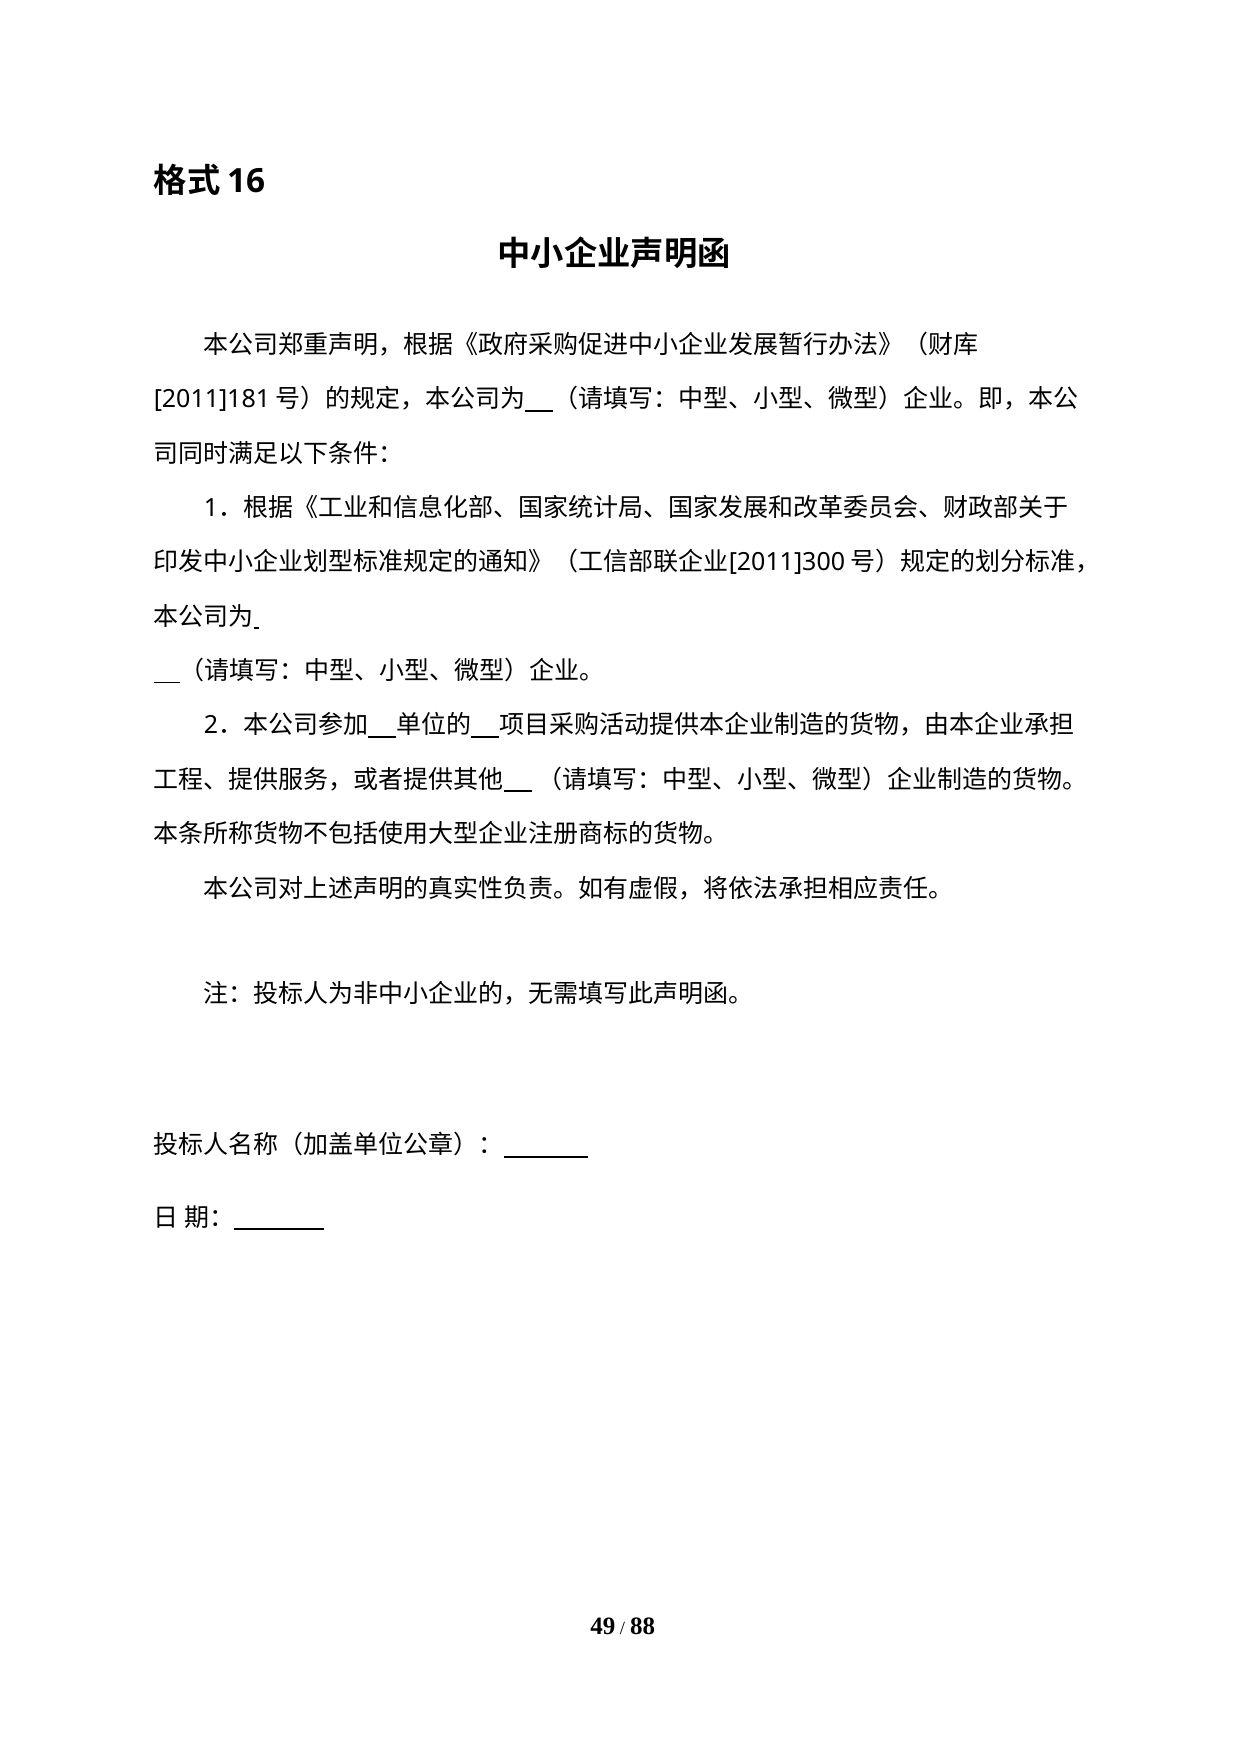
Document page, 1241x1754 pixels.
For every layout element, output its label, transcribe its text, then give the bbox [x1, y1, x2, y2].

text 中小企业声明函 [153, 227, 1074, 275]
text 2．本公司参加 单位的 项目采购活动提供本企业制造的货物，由本企业承担工程、提供服务，或者提供其他 （请填写：中型、小型、微型）企业制造的货物。本条所称货物不包括使用大型企业注册商标的货物。 [153, 705, 1087, 850]
text 日 期： [153, 1197, 1074, 1233]
text 1．根据《工业和信息化部、国家统计局、国家发展和改革委员会、财政部关于印发中小企业划型标准规定的通知》（工信部联企业[2011]300号）规定的划分标准，本公司为 [153, 487, 1087, 632]
text （请填写：中型、小型、微型）企业。 [153, 651, 1087, 687]
text 本公司郑重声明，根据《政府采购促进中小企业发展暂行办法》（财库[2011]181号）的规定，本公司为 （请填写：中型、小型、微型）企业。即，本公司同时满足以下条件： [153, 324, 1087, 469]
text 注：投标人为非中小企业的，无需填写此声明函。 [153, 973, 1087, 1010]
text 本公司对上述声明的真实性负责。如有虚假，将依法承担相应责任。 [153, 868, 1087, 904]
text 投标人名称（加盖单位公章）： [153, 1125, 1074, 1161]
subtitle 格式16 [153, 153, 1087, 202]
